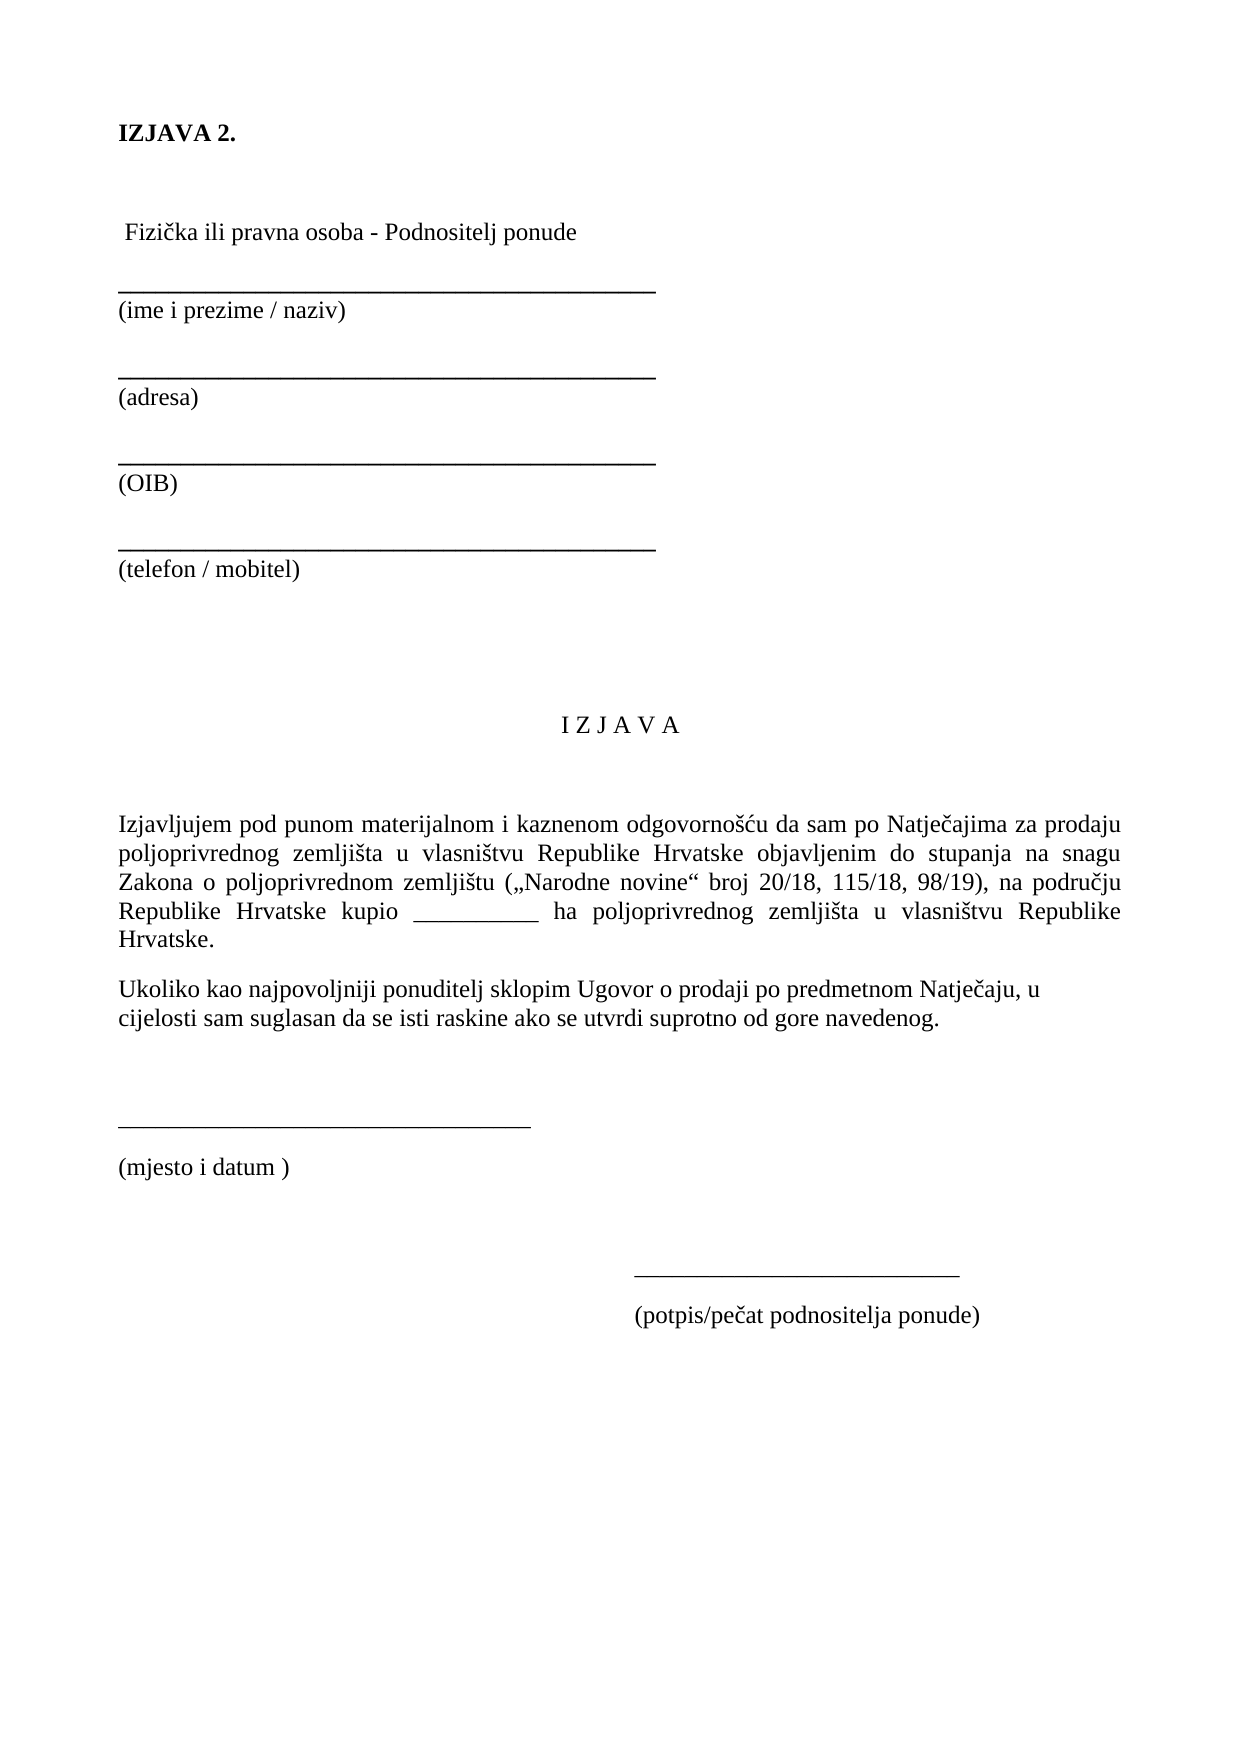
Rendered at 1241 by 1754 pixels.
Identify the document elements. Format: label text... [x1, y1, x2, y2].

text _________________________________ [118, 1102, 1122, 1131]
text Fizička ili pravna osoba - Podnositelj ponude [118, 217, 1122, 246]
text (adresa) [118, 382, 1122, 411]
text ___________________________________________ [118, 267, 1122, 296]
text ___________________________________________ [118, 353, 1122, 382]
text ___________________________________________ [118, 525, 1122, 554]
text Ukoliko kao najpovoljniji ponuditelj sklopim Ugovor o prodaji po predmetnom Natječaju, u cijelosti sam suglasan da se isti raskine ako se utvrdi suprotno od gore navedenog. [118, 974, 1122, 1032]
text ___________________________________________ [118, 439, 1122, 468]
text (mjesto i datum ) [118, 1152, 1122, 1180]
text (telefon / mobitel) [118, 554, 1122, 582]
text (OIB) [118, 468, 1122, 497]
text IZJAVA 2. [118, 118, 1122, 147]
text Izjavljujem pod punom materijalnom i kaznenom odgovornošću da sam po Natječajima za prodaju poljoprivrednog zemljišta u vlasništvu Republike Hrvatske objavljenim do stupanja na snagu Zakona o poljoprivrednom zemljištu („Narodne novine“ broj 20/18, 115/18, 98/19), na području Republike Hrvatske kupio __________ ha poljoprivrednog zemljišta u vlasništvu Republike Hrvatske. [118, 809, 1122, 953]
text (potpis/pečat podnositelja ponude) [118, 1300, 1122, 1329]
text I Z J A V A [118, 710, 1122, 739]
text __________________________ [118, 1251, 1122, 1279]
text (ime i prezime / naziv) [118, 296, 1122, 324]
